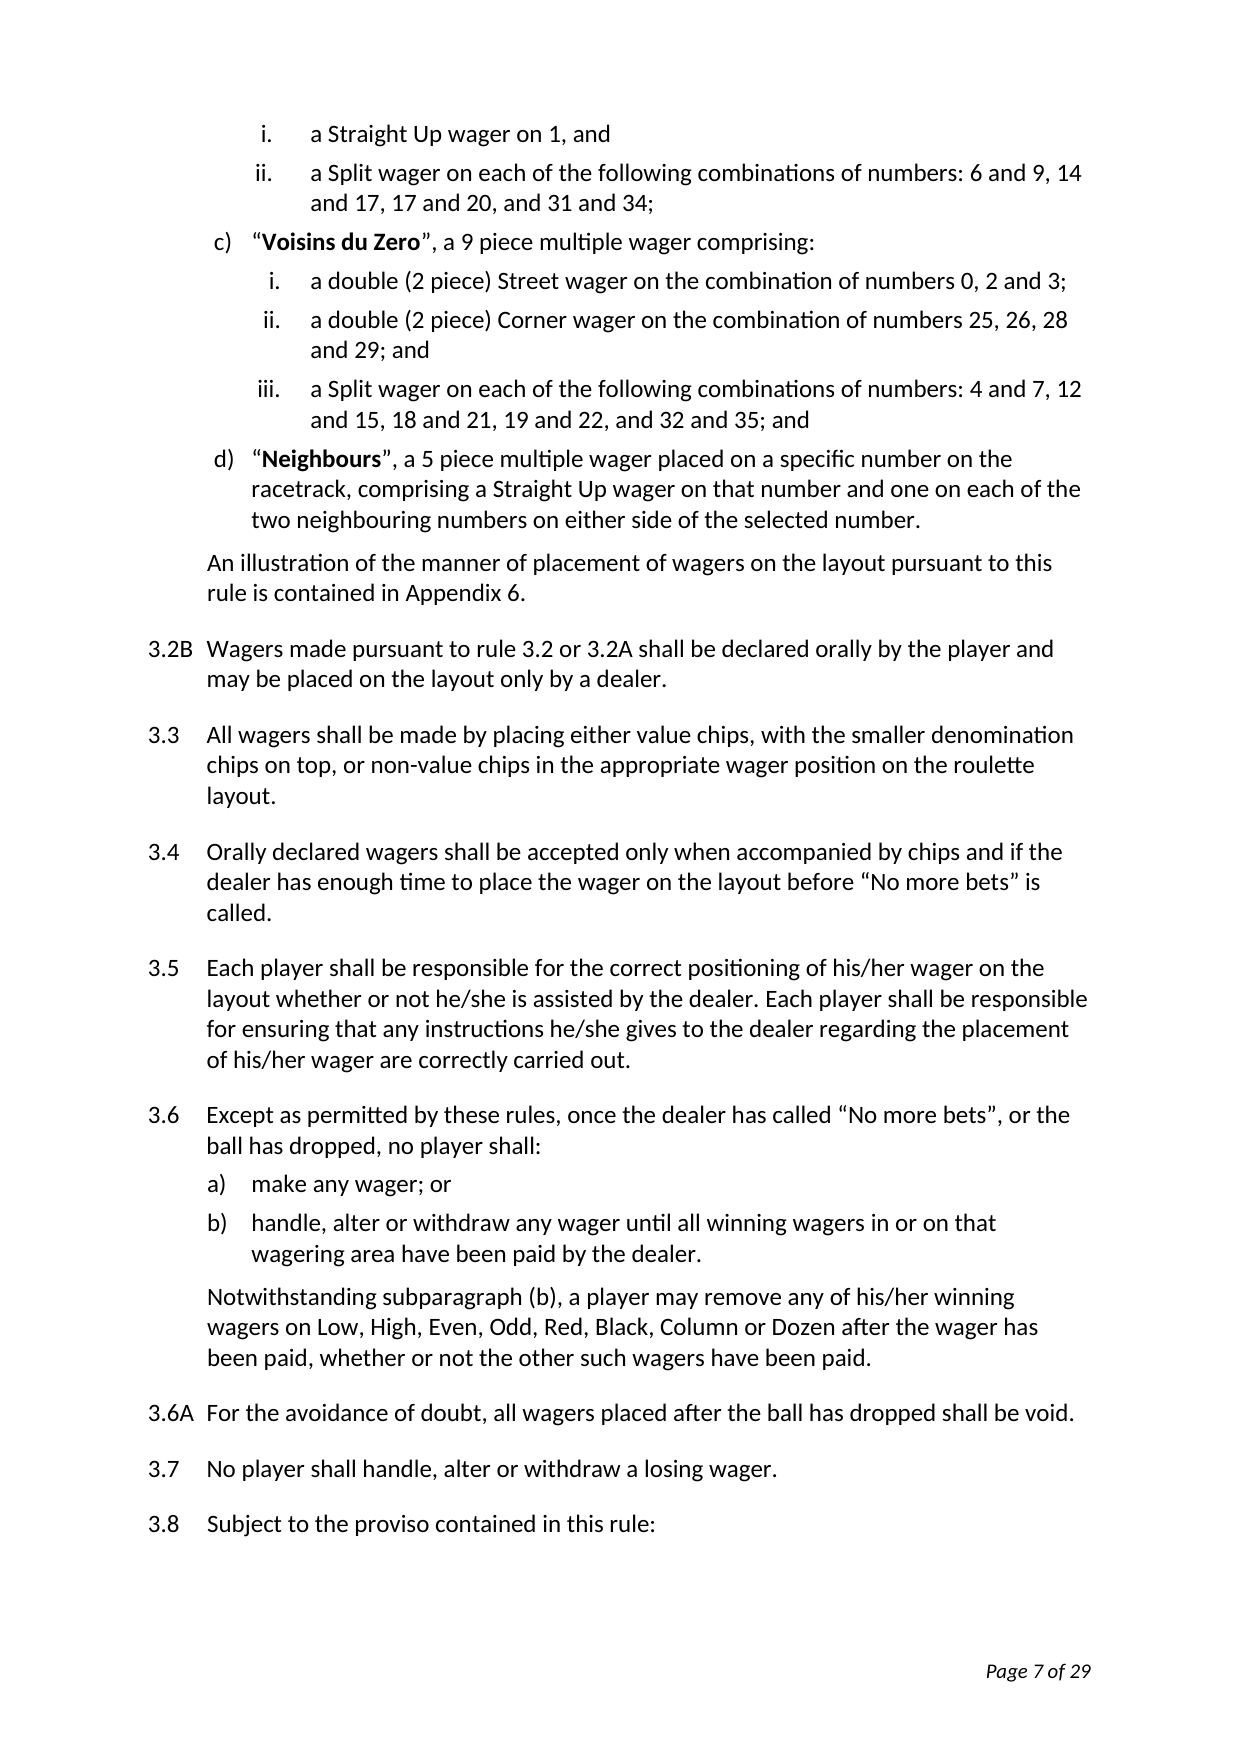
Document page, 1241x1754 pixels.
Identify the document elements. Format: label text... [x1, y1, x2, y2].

text 3.3 All wagers shall be made by placing either value chips, with the smaller denomination chips on top, or non-value chips in the appropriate wager position on the roulette layout. [148, 719, 1092, 811]
list a double (2 piece) Corner wager on the combination of numbers 25, 26, 28 and 29; and [281, 304, 1092, 365]
text 3.4 Orally declared wagers shall be accepted only when accompanied by chips and if the dealer has enough time to place the wager on the layout before “No more bets” is called. [148, 836, 1092, 927]
list Subject to the proviso contained in this rule: [148, 1509, 1092, 1539]
text 3.2B Wagers made pursuant to rule 3.2 or 3.2A shall be declared orally by the player and may be placed on the layout only by a dealer. [148, 633, 1092, 694]
list “Neighbours”, a 5 piece multiple wager placed on a specific number on the racetrack, comprising a Straight Up wager on that number and one on each of the two neighbouring numbers on either side of the selected number. [214, 443, 1092, 534]
list a Split wager on each of the following combinations of numbers: 6 and 9, 14 and 17, 17 and 20, and 31 and 34; [273, 157, 1092, 218]
text Notwithstanding subparagraph (b), a player may remove any of his/her winning wagers on Low, High, Even, Odd, Red, Black, Column or Dozen after the wager has been paid, whether or not the other such wagers have been paid. [207, 1281, 1092, 1373]
list a Straight Up wager on 1, and [273, 118, 1092, 149]
list “Voisins du Zero”, a 9 piece multiple wager comprising: [214, 226, 1092, 257]
text 3.7 No player shall handle, alter or withdraw a losing wager. [148, 1453, 1092, 1484]
list handle, alter or withdraw any wager until all winning wagers in or on that wagering area have been paid by the dealer. [207, 1207, 1092, 1268]
list make any wager; or [207, 1169, 1092, 1199]
text 3.5 Each player shall be responsible for the correct positioning of his/her wager on the layout whether or not he/she is assisted by the dealer. Each player shall be responsible for ensuring that any instructions he/she gives to the dealer regarding the placement of his/her wager are correctly carried out. [148, 952, 1092, 1074]
text 3.6A For the avoidance of doubt, all wagers placed after the ball has dropped shall be void. [148, 1398, 1092, 1428]
list a double (2 piece) Street wager on the combination of numbers 0, 2 and 3; [281, 265, 1092, 296]
text An illustration of the manner of placement of wagers on the layout pursuant to this rule is contained in Appendix 6. [207, 547, 1092, 608]
list a Split wager on each of the following combinations of numbers: 4 and 7, 12 and 15, 18 and 21, 19 and 22, and 32 and 35; and [281, 373, 1092, 434]
text 3.6 Except as permitted by these rules, once the dealer has called “No more bets”, or the ball has dropped, no player shall: [148, 1099, 1092, 1160]
